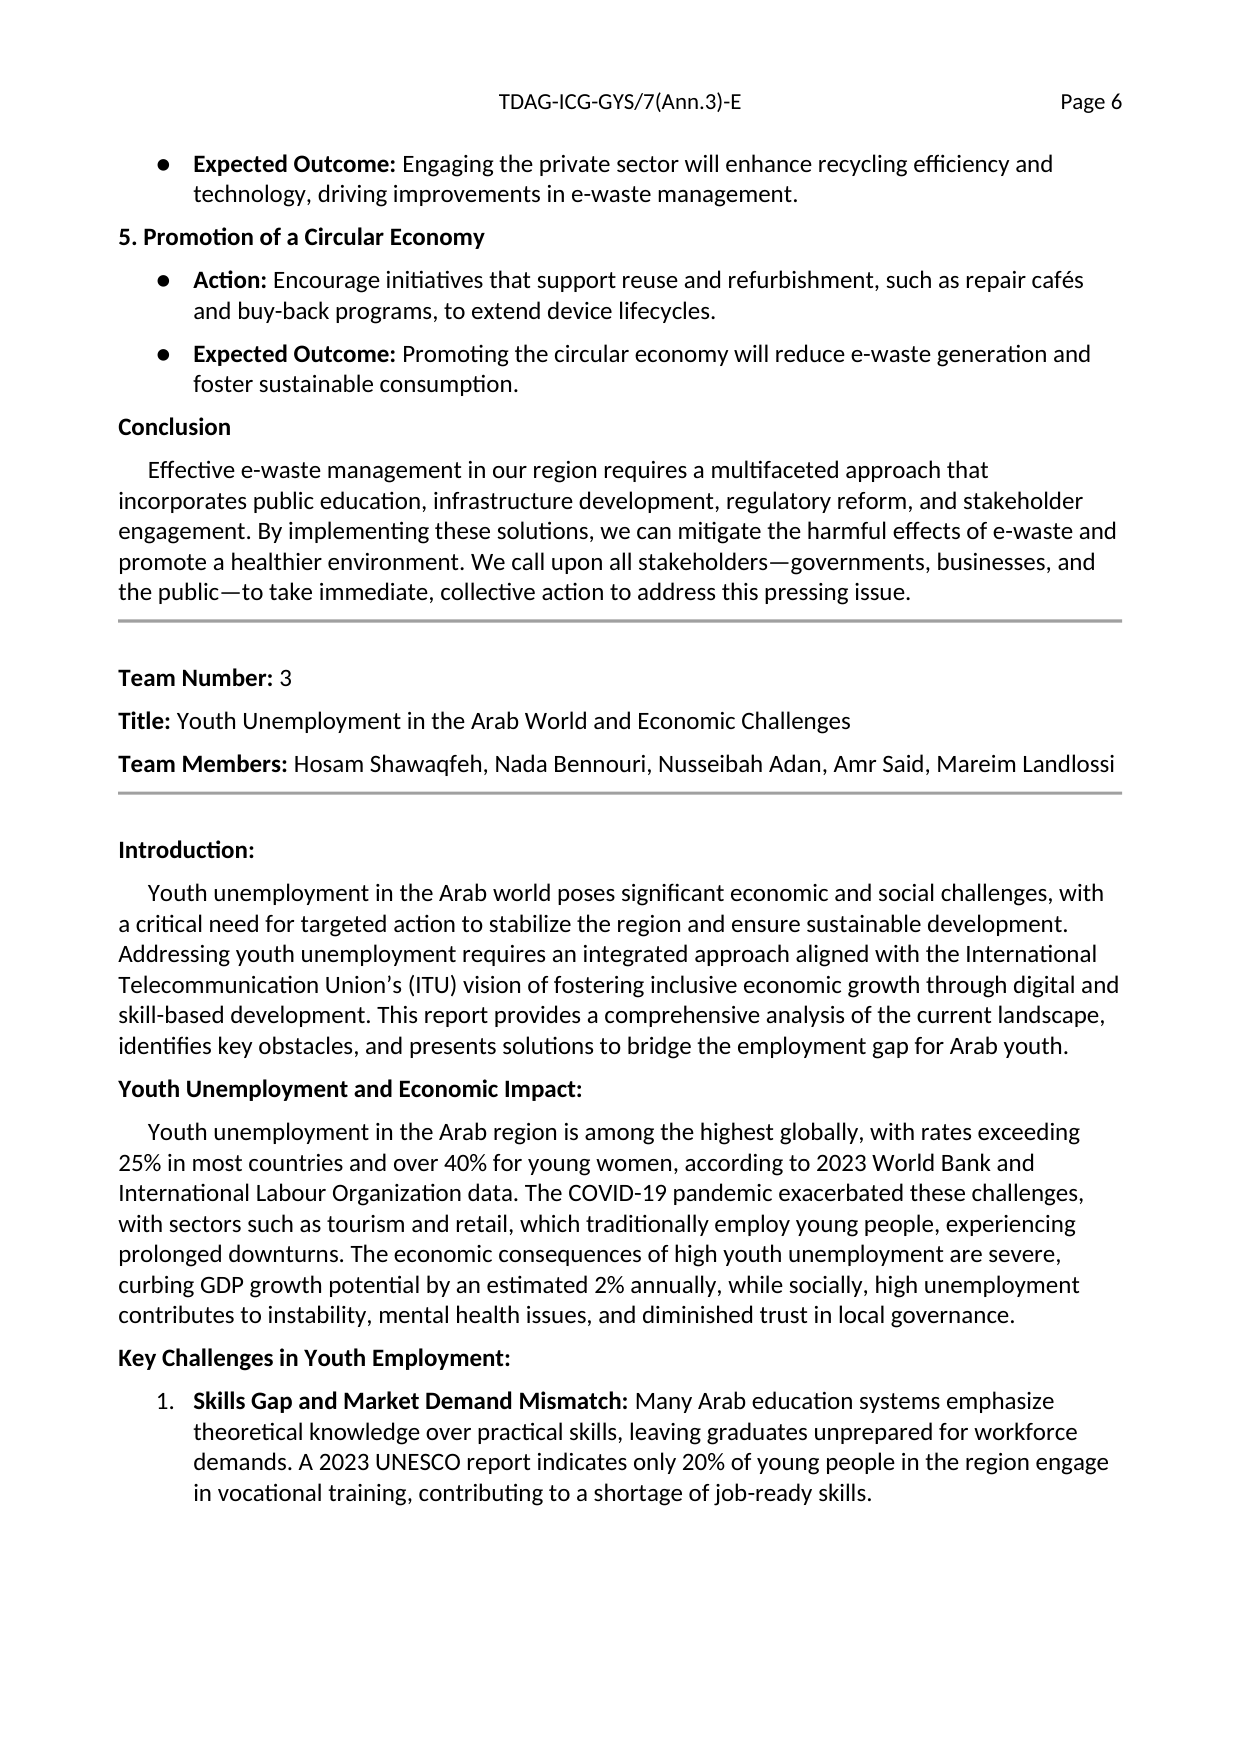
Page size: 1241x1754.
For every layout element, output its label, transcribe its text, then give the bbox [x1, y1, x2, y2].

list Action: Encourage initiatives that support reuse and refurbishment, such as repair cafés and buy-back programs, to extend device lifecycles. [156, 264, 1122, 325]
subtitle Conclusion [118, 411, 1122, 442]
text Team Number: 3 [118, 662, 1122, 693]
text Team Members: Hosam Shawaqfeh, Nada Bennouri, Nusseibah Adan, Amr Said, Mareim Landlossi [118, 748, 1122, 779]
list Expected Outcome: Promoting the circular economy will reduce e-waste generation and foster sustainable consumption. [156, 338, 1122, 399]
text Key Challenges in Youth Employment: [118, 1342, 1122, 1373]
text Youth unemployment in the Arab region is among the highest globally, with rates exceeding 25% in most countries and over 40% for young women, according to 2023 World Bank and International Labour Organization data. The COVID-19 pandemic exacerbated these challenges, with sectors such as tourism and retail, which traditionally employ young people, experiencing prolonged downturns. The economic consequences of high youth unemployment are severe, curbing GDP growth potential by an estimated 2% annually, while socially, high unemployment contributes to instability, mental health issues, and diminished trust in local governance. [118, 1116, 1122, 1330]
text Youth Unemployment and Economic Impact: [118, 1073, 1122, 1104]
subtitle 5. Promotion of a Circular Economy [118, 221, 1122, 252]
text Youth unemployment in the Arab world poses significant economic and social challenges, with a critical need for targeted action to stabilize the region and ensure sustainable development. Addressing youth unemployment requires an integrated approach aligned with the International Telecommunication Union’s (ITU) vision of fostering inclusive economic growth through digital and skill-based development. This report provides a comprehensive analysis of the current landscape, identifies key obstacles, and presents solutions to bridge the employment gap for Arab youth. [118, 878, 1122, 1061]
text Introduction: [118, 834, 1122, 865]
list Skills Gap and Market Demand Mismatch: Many Arab education systems emphasize theoretical knowledge over practical skills, leaving graduates unprepared for workforce demands. A 2023 UNESCO report indicates only 20% of young people in the region engage in vocational training, contributing to a shortage of job-ready skills. [156, 1385, 1122, 1507]
text Title: Youth Unemployment in the Arab World and Economic Challenges [118, 706, 1122, 736]
list Expected Outcome: Engaging the private sector will enhance recycling efficiency and technology, driving improvements in e-waste management. [156, 148, 1122, 209]
text Effective e-waste management in our region requires a multifaceted approach that incorporates public education, infrastructure development, regulatory reform, and stakeholder engagement. By implementing these solutions, we can mitigate the harmful effects of e-waste and promote a healthier environment. We call upon all stakeholders—governments, businesses, and the public—to take immediate, collective action to address this pressing issue. [118, 454, 1122, 607]
